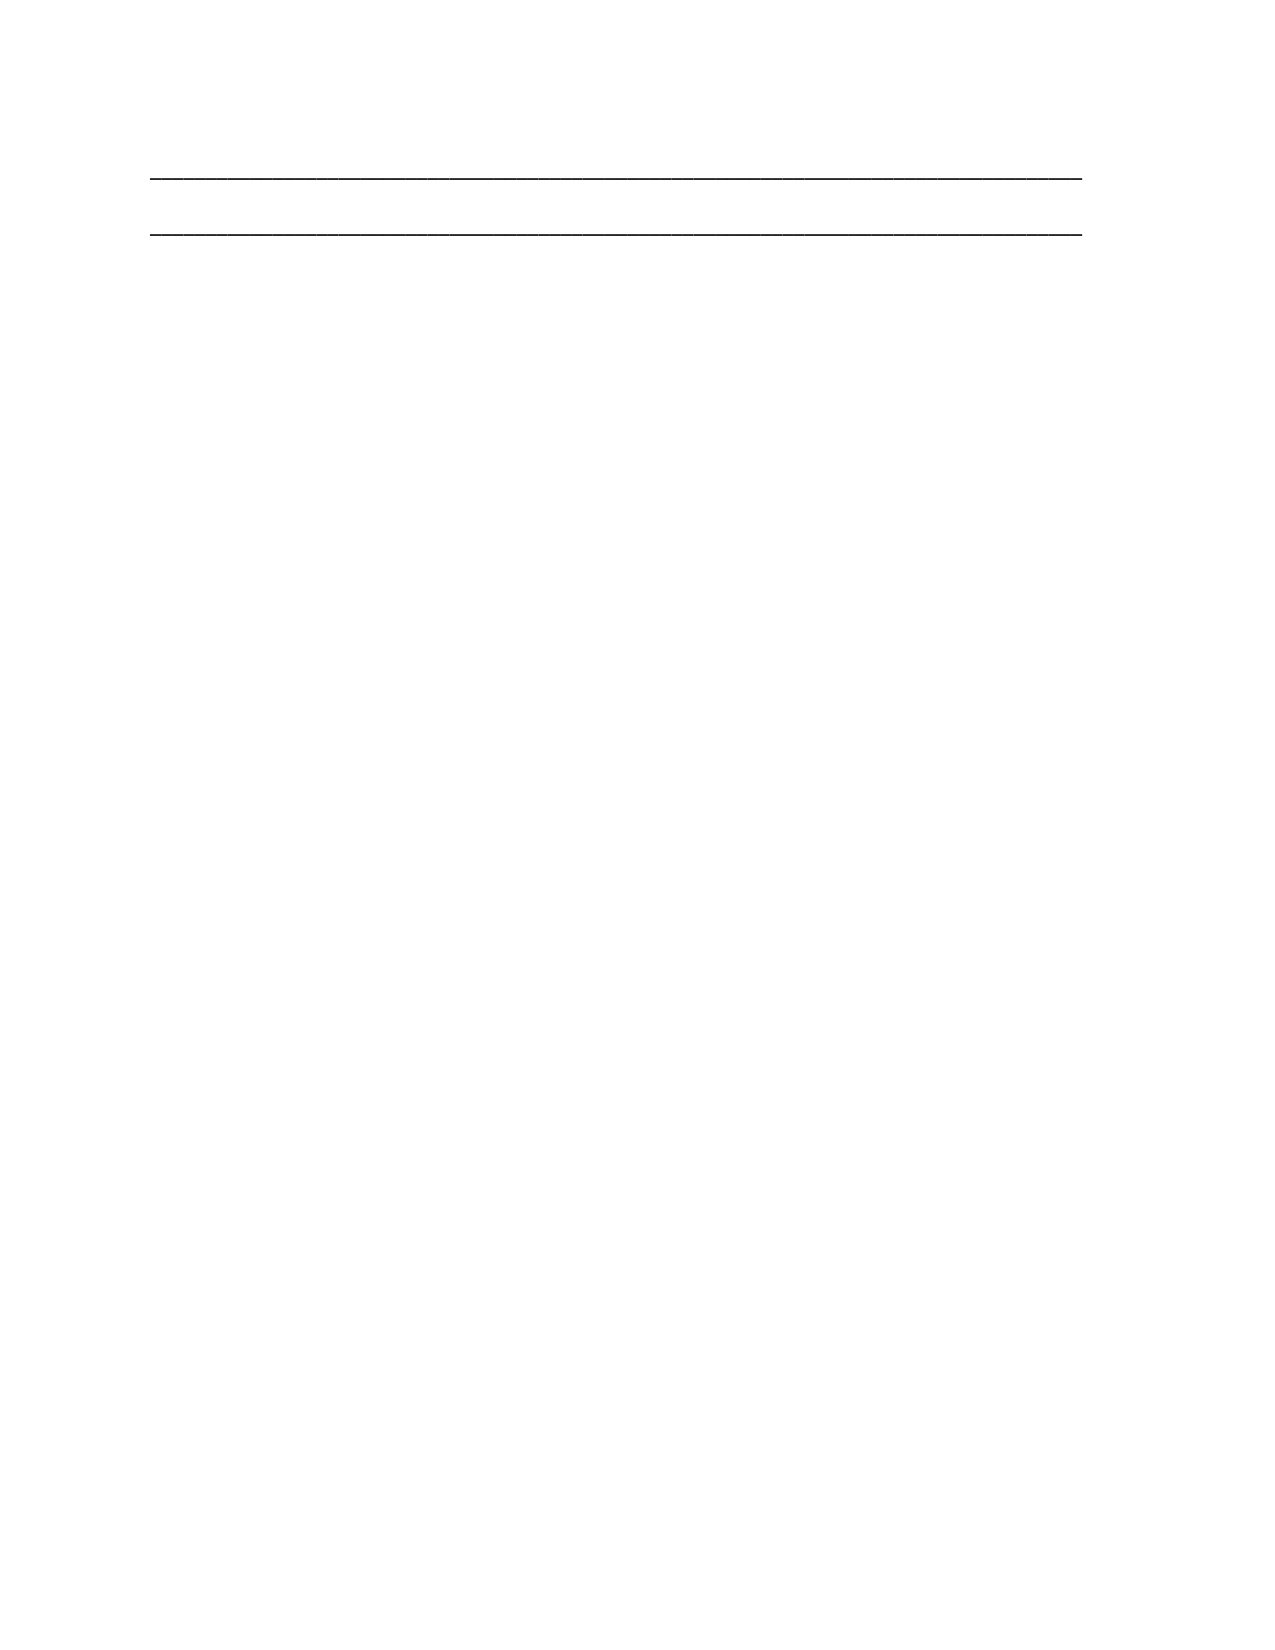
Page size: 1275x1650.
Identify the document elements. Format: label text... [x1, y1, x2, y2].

text ____________________________________________________________________________________ [150, 150, 1125, 184]
text ____________________________________________________________________________________ [150, 206, 1125, 240]
